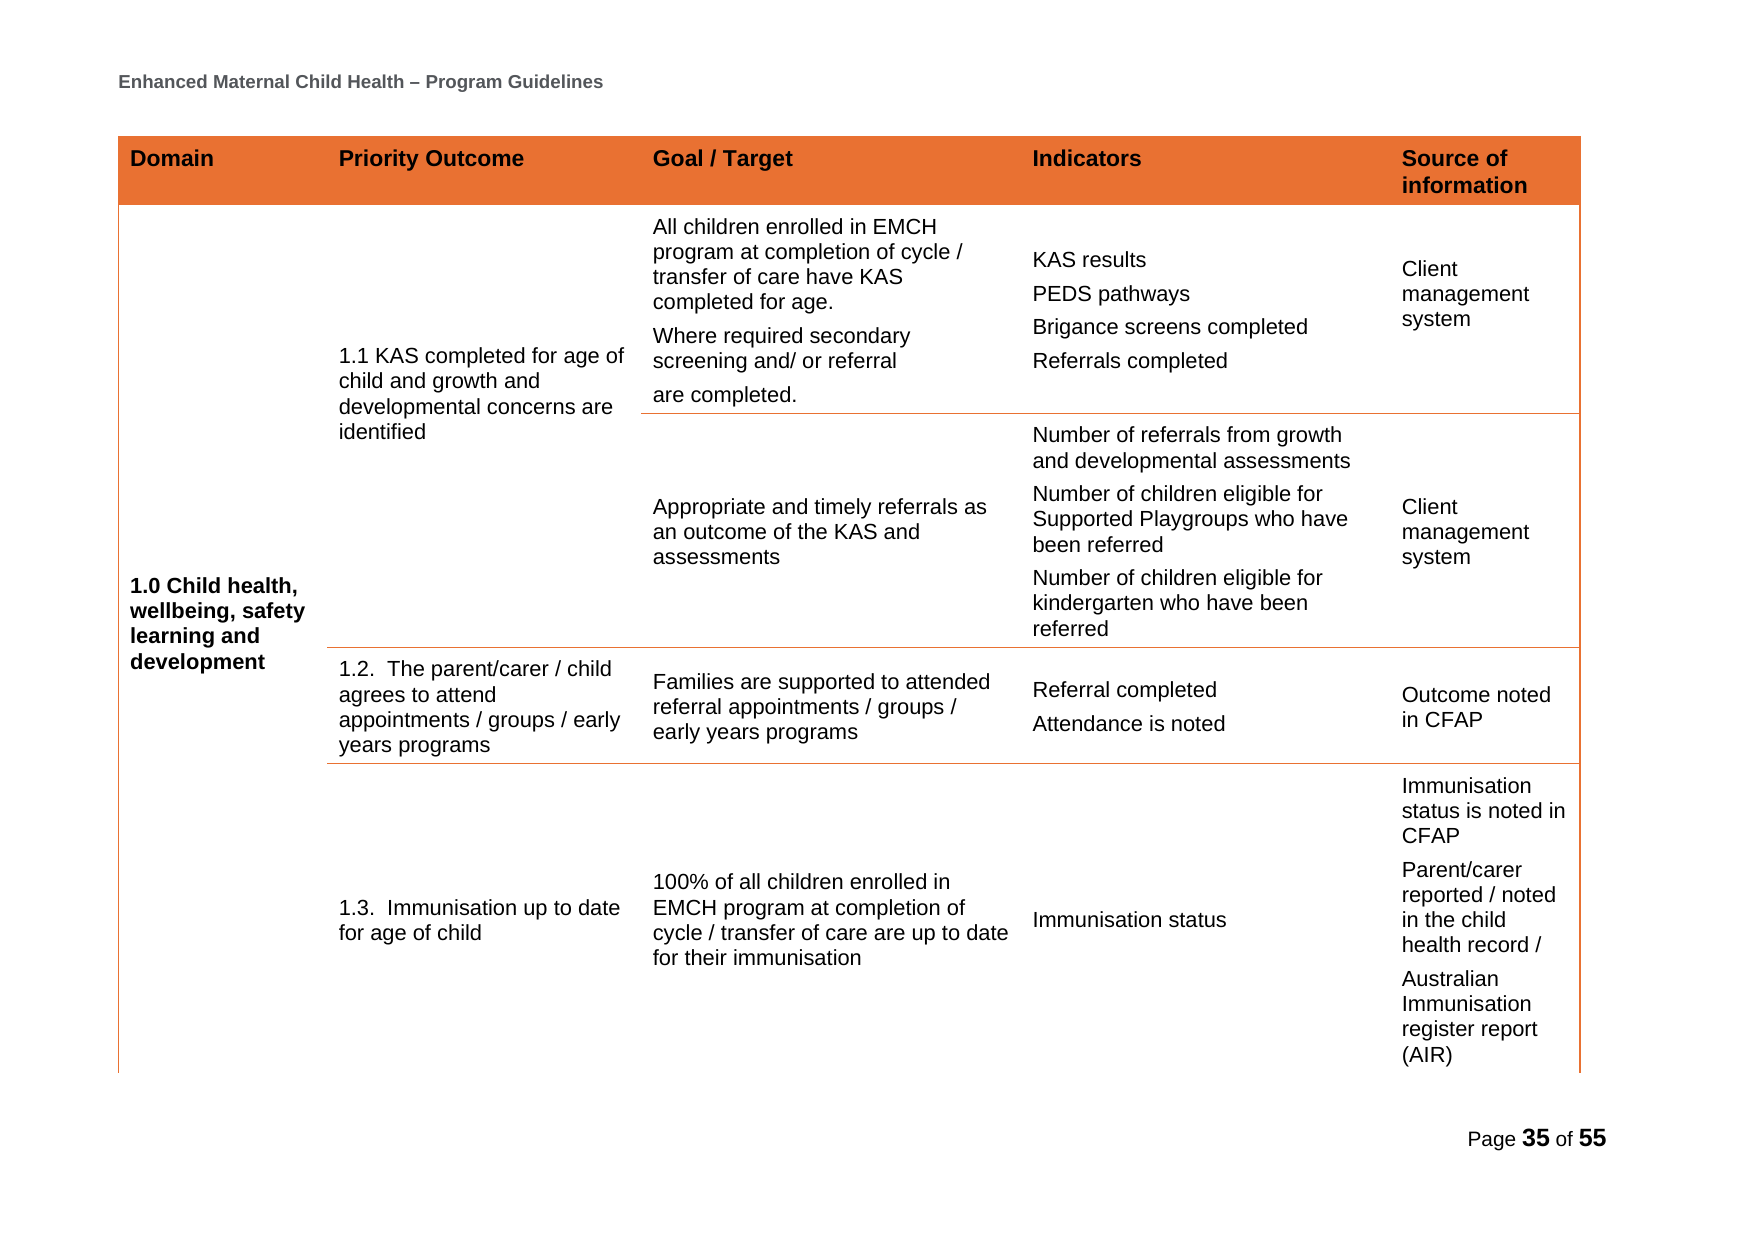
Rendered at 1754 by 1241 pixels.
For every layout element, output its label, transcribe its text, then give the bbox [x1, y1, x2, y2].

table_cell Outcome noted in CFAP [1390, 648, 1579, 763]
table_cell 1.3. Immunisation up to date for age of child [327, 764, 641, 1073]
table_cell Number of referrals from growth and developmental assessments Number of children eligible for Supported Playgroups who have been referred Number of children eligible for kindergarten who have been referred [1021, 414, 1390, 647]
table_header Domain [119, 137, 327, 204]
table_cell 1.1 KAS completed for age of child and growth and developmental concerns are identified [327, 205, 641, 647]
table_cell All children enrolled in EMCH program at completion of cycle / transfer of care have KAS completed for age. Where required secondary screening and/ or referral are completed. [641, 205, 1021, 413]
table_cell 1.2. The parent/carer / child agrees to attend appointments / groups / early years programs [327, 648, 641, 763]
table_cell 1.0 Child health, wellbeing, safety learning and development [119, 205, 327, 1073]
table_cell Immunisation status is noted in CFAP Parent/carer reported / noted in the child health record / Australian Immunisation register report (AIR) [1390, 764, 1579, 1073]
table_header Indicators [1021, 137, 1390, 204]
table_cell KAS results PEDS pathways Brigance screens completed Referrals completed [1021, 205, 1390, 413]
table_cell 100% of all children enrolled in EMCH program at completion of cycle / transfer of care are up to date for their immunisation [641, 764, 1021, 1073]
table_cell Referral completed Attendance is noted [1021, 648, 1390, 763]
table_header Goal / Target [641, 137, 1021, 204]
table_header Priority Outcome [327, 137, 641, 204]
table_cell Immunisation status [1021, 764, 1390, 1073]
table_cell Client management system [1390, 205, 1579, 413]
table_cell Families are supported to attended referral appointments / groups / early years programs [641, 648, 1021, 763]
table_cell Appropriate and timely referrals as an outcome of the KAS and assessments [641, 414, 1021, 647]
table_header Source of information [1390, 137, 1579, 204]
table_cell Client management system [1390, 414, 1579, 647]
